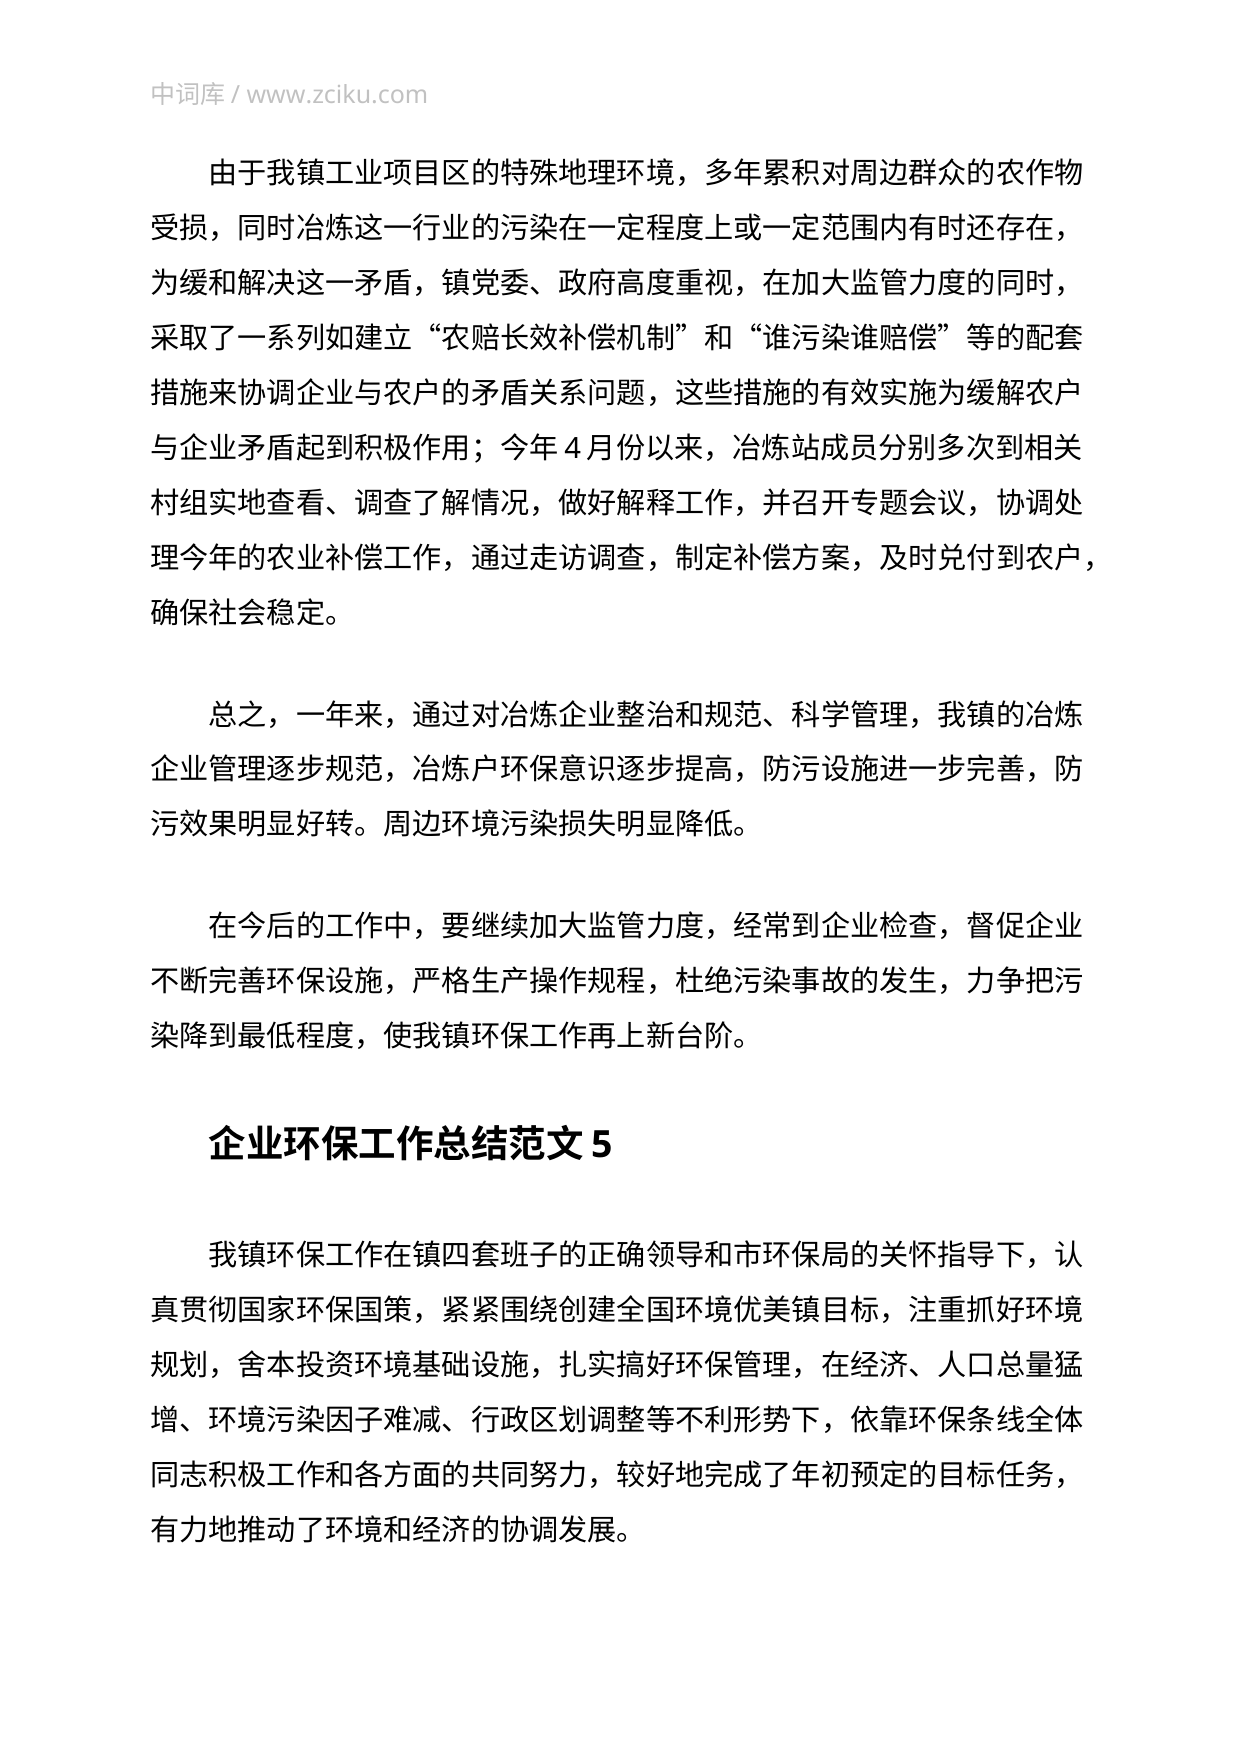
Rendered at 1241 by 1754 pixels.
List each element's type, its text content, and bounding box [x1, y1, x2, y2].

text 由于我镇工业项目区的特殊地理环境，多年累积对周边群众的农作物受损，同时冶炼这一行业的污染在一定程度上或一定范围内有时还存在，为缓和解决这一矛盾，镇党委、政府高度重视，在加大监管力度的同时，采取了一系列如建立“农赔长效补偿机制”和“谁污染谁赔偿”等的配套措施来协调企业与农户的矛盾关系问题，这些措施的有效实施为缓解农户与企业矛盾起到积极作用；今年4月份以来，冶炼站成员分别多次到相关村组实地查看、调查了解情况，做好解释工作，并召开专题会议，协调处理今年的农业补偿工作，通过走访调查，制定补偿方案，及时兑付到农户，确保社会稳定。 [150, 150, 1090, 632]
text 企业环保工作总结范文5 [150, 1114, 1090, 1169]
text 总之，一年来，通过对冶炼企业整治和规范、科学管理，我镇的冶炼企业管理逐步规范，冶炼户环保意识逐步提高，防污设施进一步完善，防污效果明显好转。周边环境污染损失明显降低。 [150, 691, 1090, 843]
text 我镇环保工作在镇四套班子的正确领导和市环保局的关怀指导下，认真贯彻国家环保国策，紧紧围绕创建全国环境优美镇目标，注重抓好环境规划，舍本投资环境基础设施，扎实搞好环保管理，在经济、人口总量猛增、环境污染因子难减、行政区划调整等不利形势下，依靠环保条线全体同志积极工作和各方面的共同努力，较好地完成了年初预定的目标任务，有力地推动了环境和经济的协调发展。 [150, 1232, 1090, 1548]
text 在今后的工作中，要继续加大监管力度，经常到企业检查，督促企业不断完善环保设施，严格生产操作规程，杜绝污染事故的发生，力争把污染降到最低程度，使我镇环保工作再上新台阶。 [150, 903, 1090, 1055]
